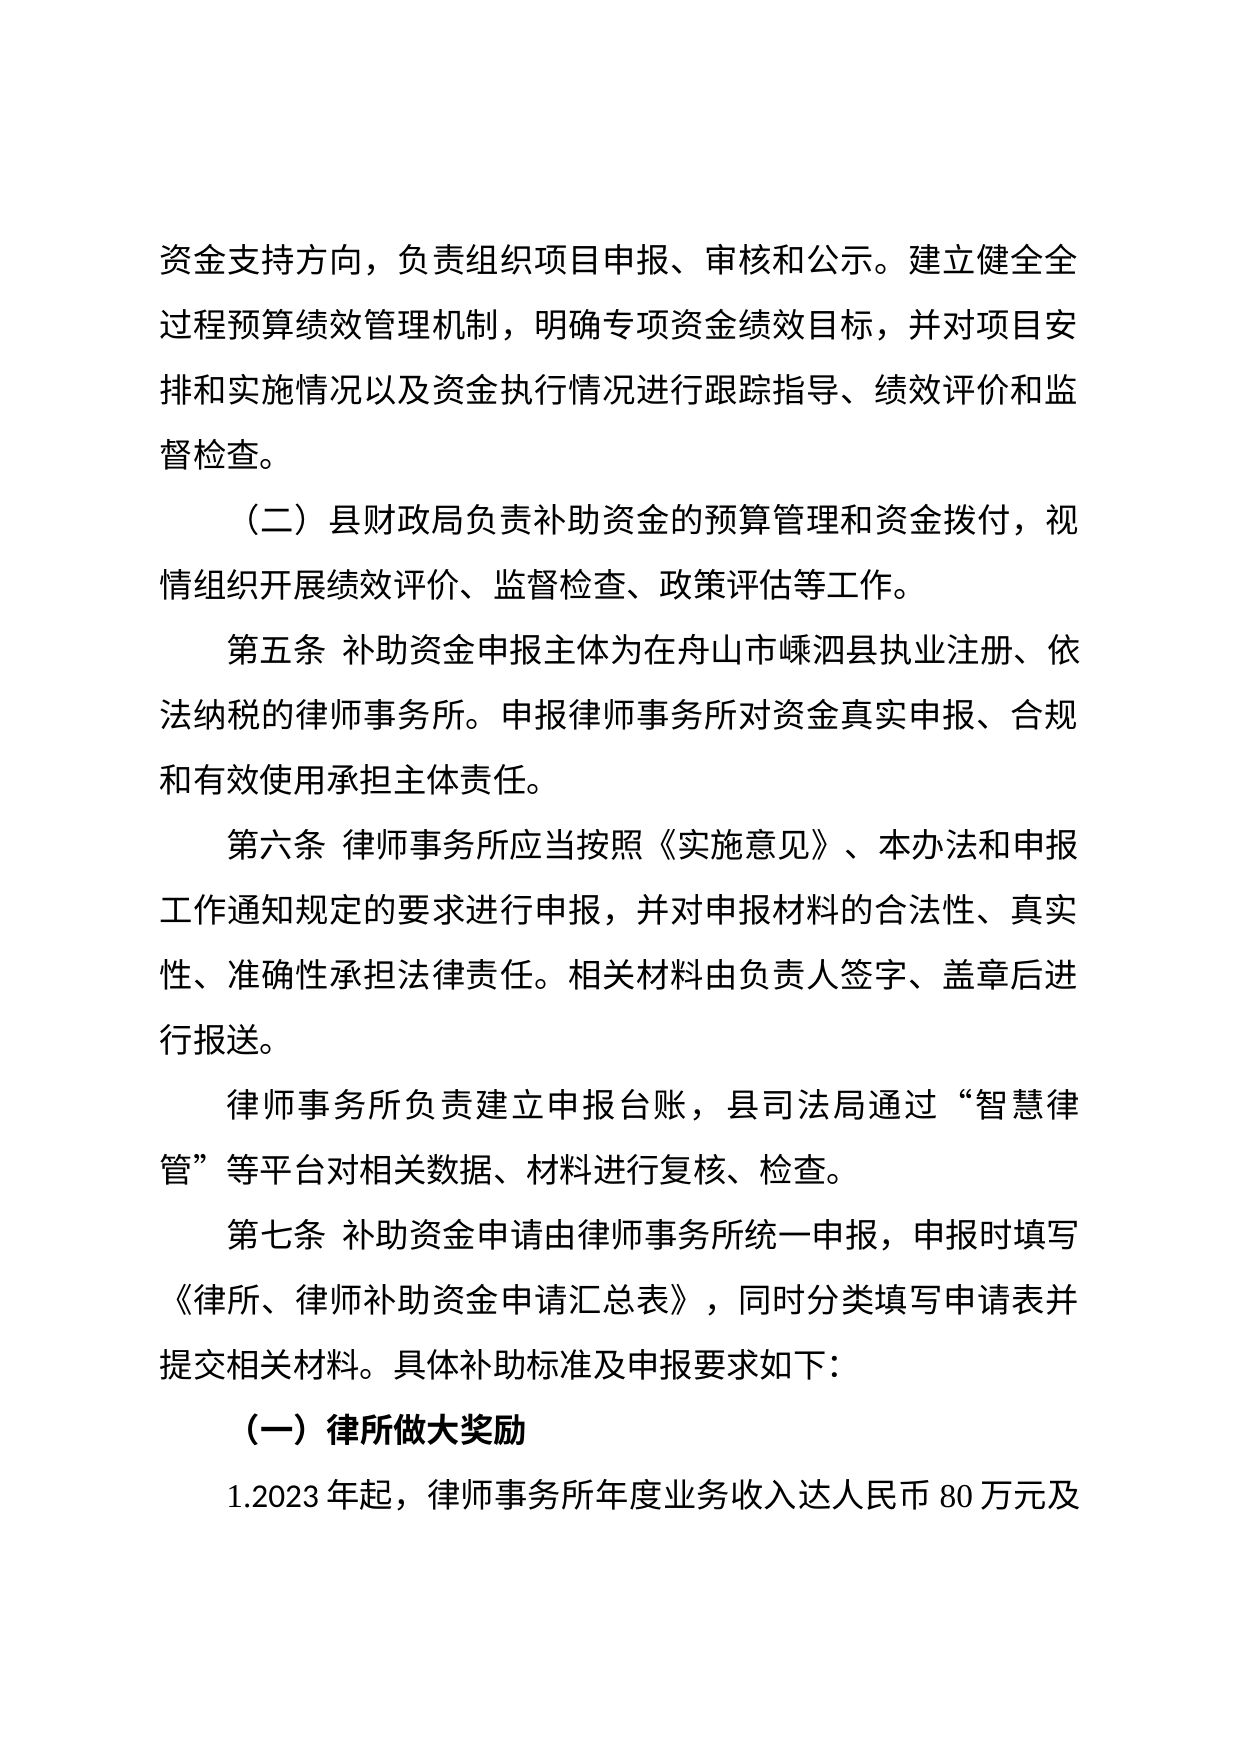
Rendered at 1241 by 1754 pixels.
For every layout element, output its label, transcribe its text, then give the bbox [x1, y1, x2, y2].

text 第七条 补助资金申请由律师事务所统一申报，申报时填写《律所、律师补助资金申请汇总表》，同时分类填写申请表并提交相关材料。具体补助标准及申报要求如下： [159, 1200, 1081, 1395]
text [159, 1460, 1081, 1525]
text （一）律所做大奖励 [159, 1395, 1081, 1460]
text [159, 225, 1081, 485]
text 律师事务所负责建立申报台账，县司法局通过“智慧律管”等平台对相关数据、材料进行复核、检查。 [159, 1070, 1081, 1200]
text 第五条 补助资金申报主体为在舟山市嵊泗县执业注册、依法纳税的律师事务所。申报律师事务所对资金真实申报、合规和有效使用承担主体责任。 [159, 615, 1081, 810]
text 第六条 律师事务所应当按照《实施意见》、本办法和申报工作通知规定的要求进行申报，并对申报材料的合法性、真实性、准确性承担法律责任。相关材料由负责人签字、盖章后进行报送。 [159, 810, 1081, 1070]
text （二）县财政局负责补助资金的预算管理和资金拨付，视情组织开展绩效评价、监督检查、政策评估等工作。 [159, 485, 1081, 615]
